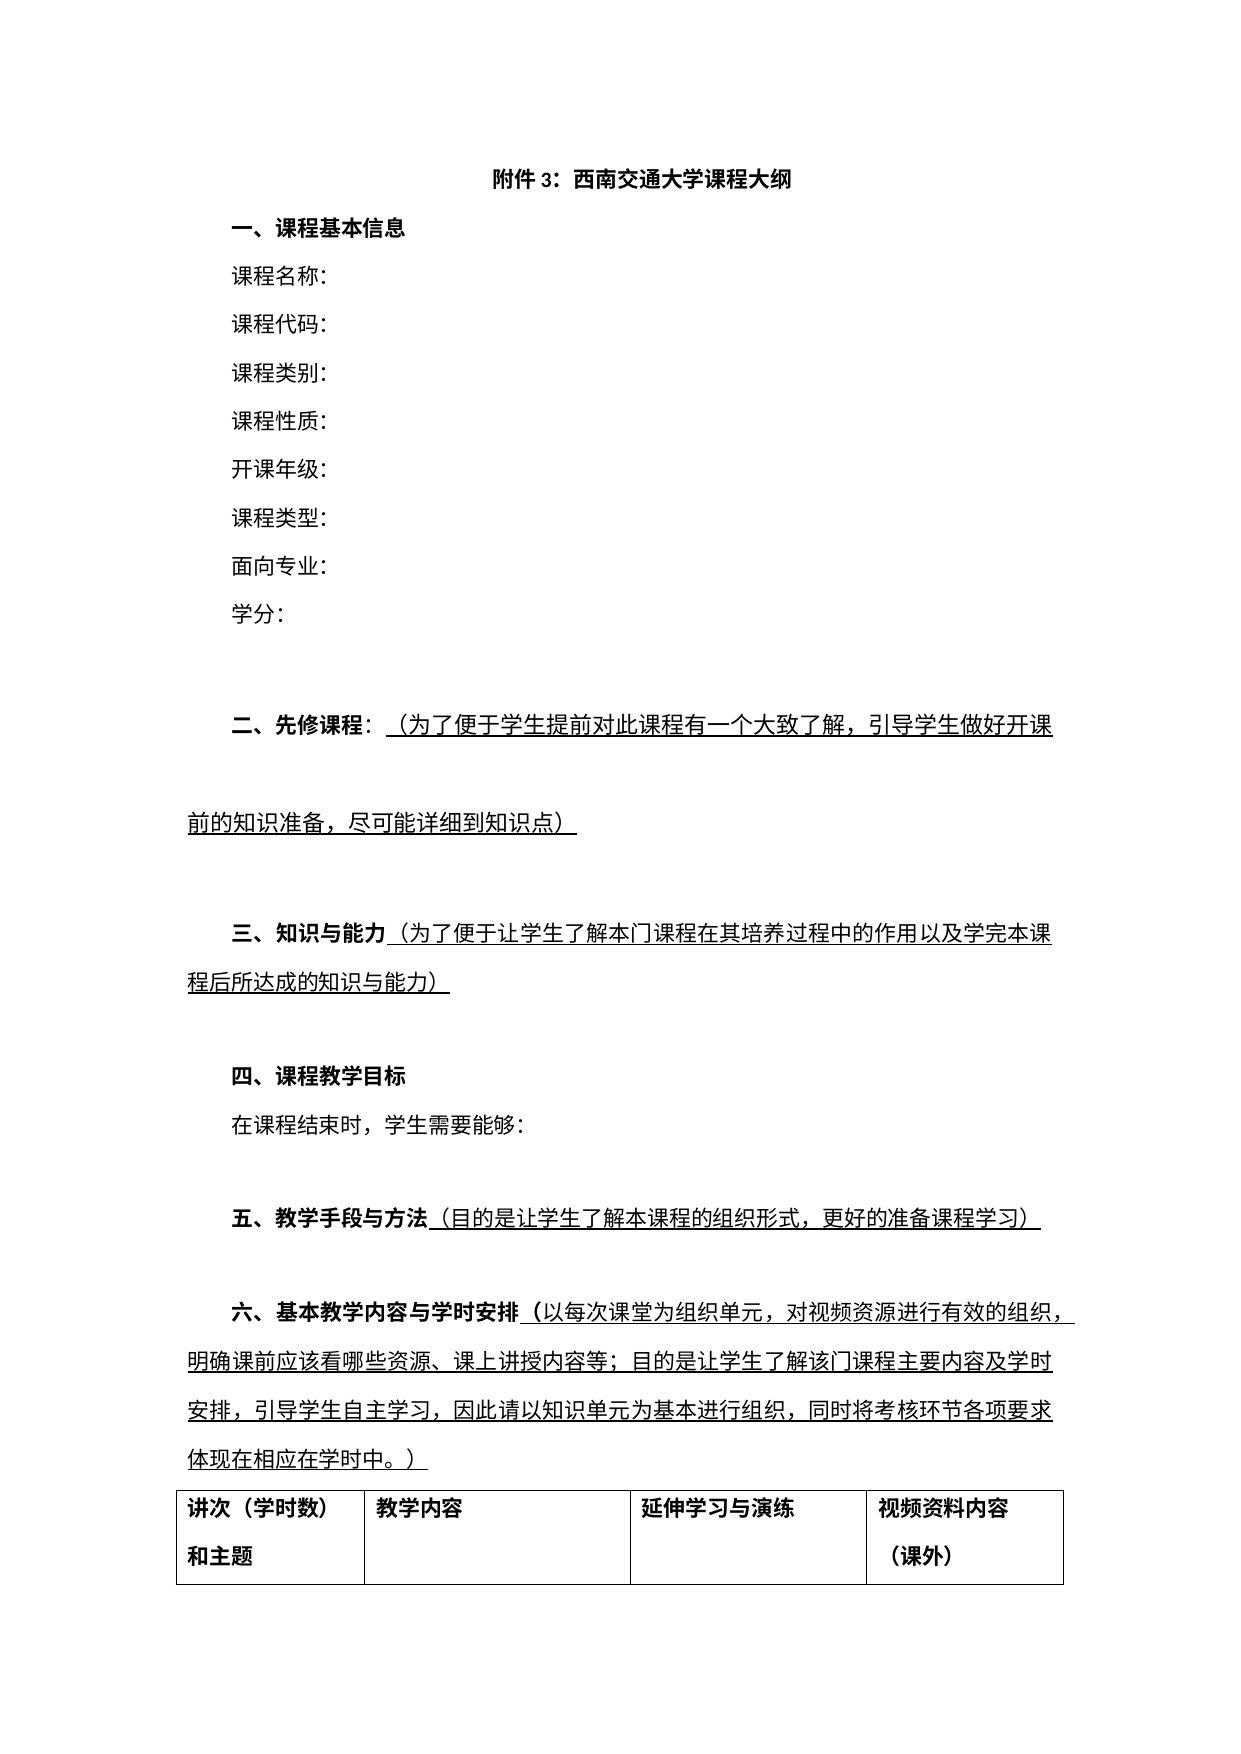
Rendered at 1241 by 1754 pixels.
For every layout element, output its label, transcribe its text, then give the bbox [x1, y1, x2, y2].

text 课程代码： [187, 307, 1053, 339]
text 六、基本教学内容与学时安排（以每次课堂为组织单元，对视频资源进行有效的组织，明确课前应该看哪些资源、课上讲授内容等；目的是让学生了解该门课程主要内容及学时安排，引导学生自主学习，因此请以知识单元为基本进行组织，同时将考核环节各项要求体现在相应在学时中。） [187, 1295, 1053, 1371]
text 五、教学手段与方法（目的是让学生了解本课程的组织形式，更好的准备课程学习） [187, 1201, 1053, 1233]
text 四、课程教学目标 [187, 1059, 1053, 1091]
text 在课程结束时，学生需要能够： [187, 1107, 1053, 1140]
text 课程名称： [187, 259, 1053, 291]
text 六、基本教学内容与学时安排（以每次课堂为组织单元，对视频资源进行有效的组织，明确课前应该看哪些资源、课上讲授内容等；目的是让学生了解该门课程主要内容及学时安排，引导学生自主学习，因此请以知识单元为基本进行组织，同时将考核环节各项要求体现在相应在学时中。） [187, 1372, 1053, 1420]
table_header 延伸学习与演练 [631, 1491, 866, 1584]
text 课程类型： [187, 500, 1053, 533]
text 一、课程基本信息 [187, 210, 1053, 243]
text 课程性质： [187, 404, 1053, 436]
table_header 讲次（学时数） 和主题 [177, 1491, 364, 1584]
text 附件3：西南交通大学课程大纲 [187, 162, 1053, 194]
table_header 视频资料内容 （课外） [867, 1491, 1063, 1584]
text 三、知识与能力（为了便于让学生了解本门课程在其培养过程中的作用以及学完本课程后所达成的知识与能力） [187, 916, 1053, 997]
text 面向专业： [187, 549, 1053, 581]
text 开课年级： [187, 452, 1053, 484]
text 六、基本教学内容与学时安排（以每次课堂为组织单元，对视频资源进行有效的组织，明确课前应该看哪些资源、课上讲授内容等；目的是让学生了解该门课程主要内容及学时安排，引导学生自主学习，因此请以知识单元为基本进行组织，同时将考核环节各项要求体现在相应在学时中。） [187, 1421, 1053, 1474]
text 学分： [187, 597, 1053, 629]
text 二、先修课程：（为了便于学生提前对此课程有一个大致了解，引导学生做好开课前的知识准备，尽可能详细到知识点） [187, 691, 1053, 854]
text 课程类别： [187, 355, 1053, 388]
table_header 教学内容 [365, 1491, 630, 1584]
